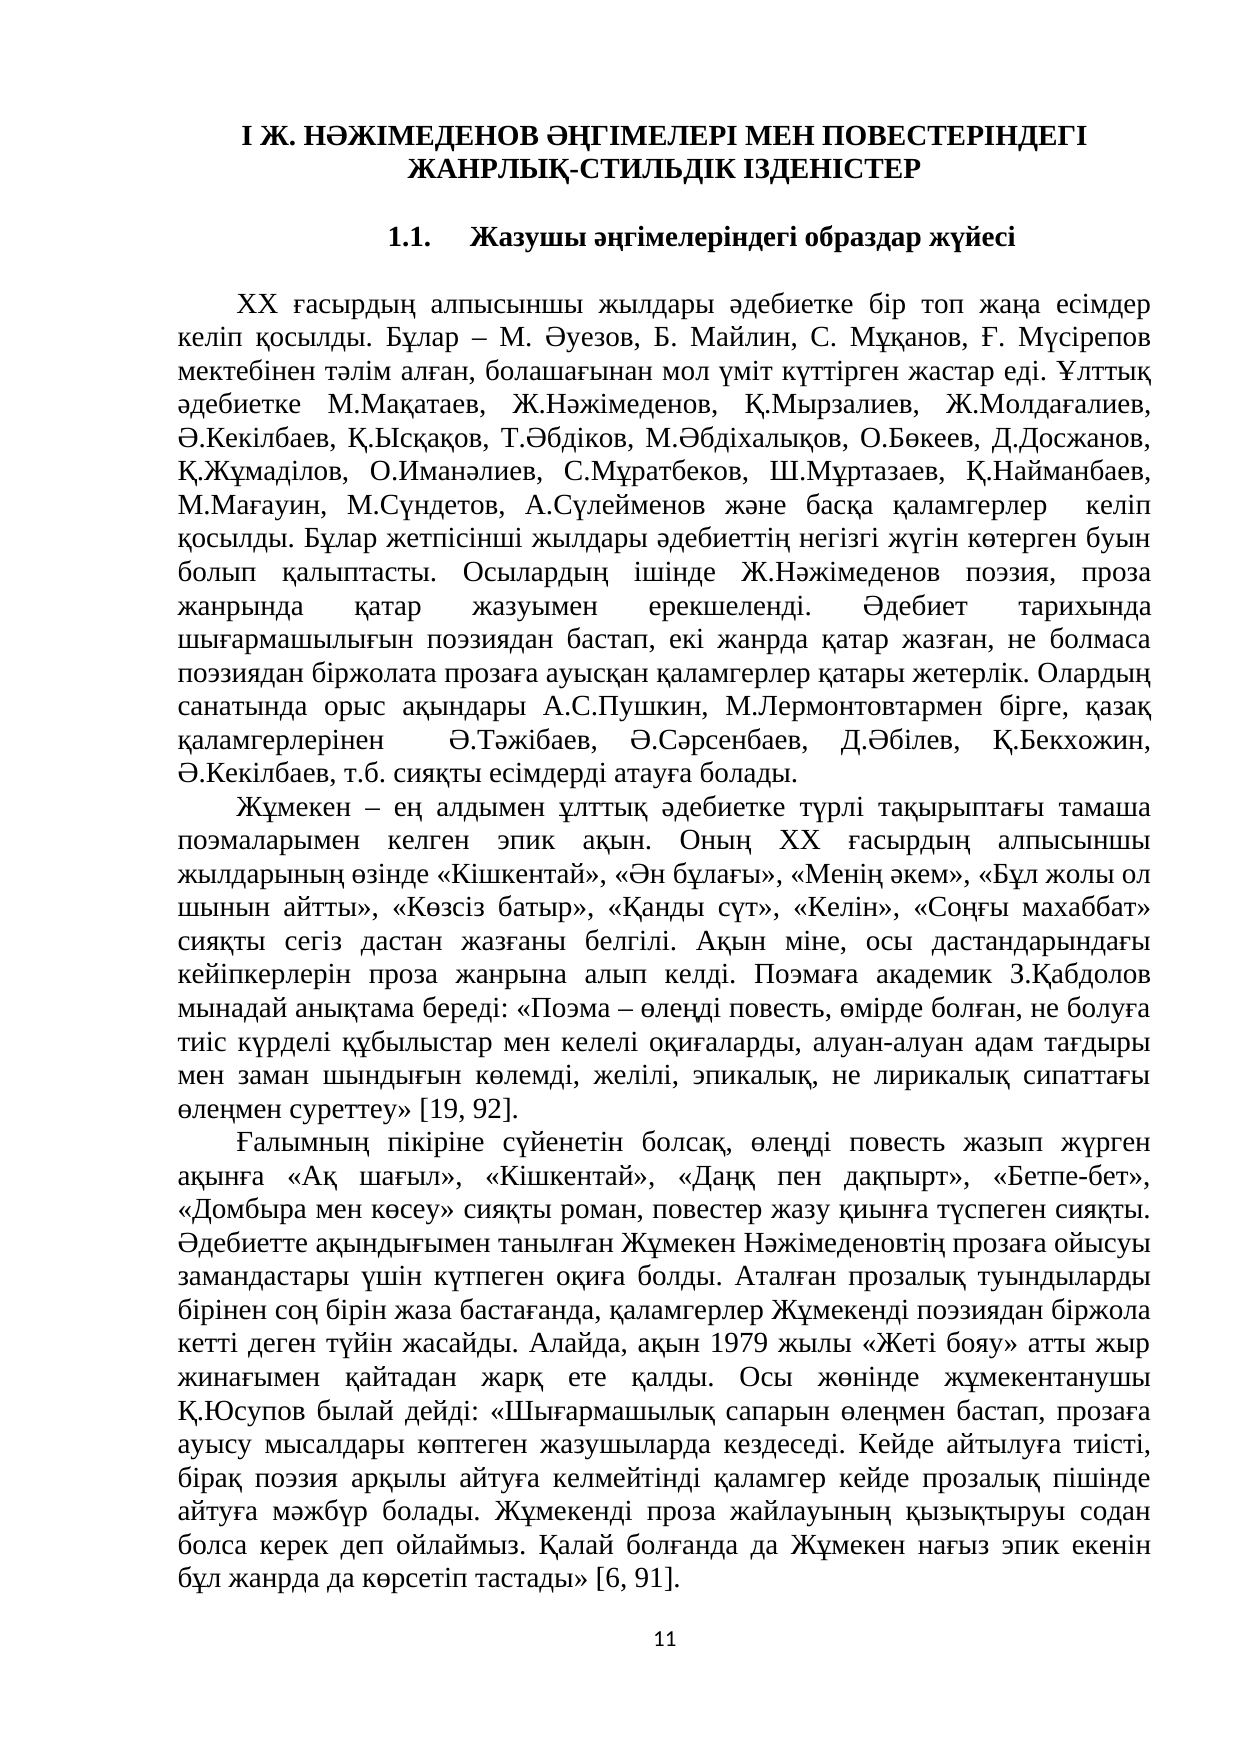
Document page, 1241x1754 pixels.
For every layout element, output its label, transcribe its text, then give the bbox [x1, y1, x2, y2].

list Жазушы әңгімелеріндегі образдар жүйесі [251, 219, 1152, 252]
text Ғалымның пікіріне сүйенетін болсақ, өлеңді повесть жазып жүрген ақынға «Ақ шағыл», «Кішкентай», «Даңқ пен дақпырт», «Бетпе-бет», «Домбыра мен көсеу» сияқты роман, повестер жазу қиынға түспеген сияқты. Әдебиетте ақындығымен танылған Жұмекен Нәжімеденовтің прозаға ойысуы замандастары үшін күтпеген оқиға болды. Аталған прозалық туындыларды бірінен соң бірін жаза бастағанда, қаламгерлер Жұмекенді поэзиядан біржола кетті деген түйін жасайды. Алайда, ақын 1979 жылы «Жеті бояу» атты жыр жинағымен қайтадан жарқ ете қалды. Осы жөнінде жұмекентанушы Қ.Юсупов былай дейді: «Шығармашылық сапарын өлеңмен бастап, прозаға ауысу мысалдары көптеген жазушыларда кездеседі. Кейде айтылуға тиісті, бірақ поэзия арқылы айтуға келмейтінді қаламгер кейде прозалық пішінде айтуға мәжбүр болады. Жұмекенді проза жайлауының қызықтыруы содан болса керек деп ойлаймыз. Қалай болғанда да Жұмекен нағыз эпик екенін бұл жанрда да көрсетіп тастады» [6, 91]. [177, 1124, 1152, 1594]
text І Ж. НӘЖІМЕДЕНОВ ӘҢГІМЕЛЕРІ МЕН ПОВЕСТЕРІНДЕГІ ЖАНРЛЫҚ-СТИЛЬДІК ІЗДЕНІСТЕР [177, 118, 1152, 185]
text ХХ ғасырдың алпысыншы жылдары әдебиетке бір топ жаңа есімдер келіп қосылды. Бұлар – М. Әуезов, Б. Майлин, С. Мұқанов, Ғ. Мүсірепов мектебінен тәлім алған, болашағынан мол үміт күттірген жастар еді. Ұлттық әдебиетке М.Мақатаев, Ж.Нәжімеденов, Қ.Мырзалиев, Ж.Молдағалиев, Ә.Кекілбаев, Қ.Ысқақов, Т.Әбдіков, М.Әбдіхалықов, О.Бөкеев, Д.Досжанов, Қ.Жұмаділов, О.Иманәлиев, С.Мұратбеков, Ш.Мұртазаев, Қ.Найманбаев, М.Мағауин, М.Сүндетов, А.Сүлейменов және басқа қаламгерлер келіп қосылды. Бұлар жетпісінші жылдары әдебиеттің негізгі жүгін көтерген буын болып қалыптасты. Осылардың ішінде Ж.Нәжімеденов поэзия, проза жанрында қатар жазуымен ерекшеленді. Әдебиет тарихында шығармашылығын поэзиядан бастап, екі жанрда қатар жазған, не болмаса поэзиядан біржолата прозаға ауысқан қаламгерлер қатары жетерлік. Олардың санатында орыс ақындары А.С.Пушкин, М.Лермонтовтармен бірге, қазақ қаламгерлерінен Ә.Тәжібаев, Ә.Сәрсенбаев, Д.Әбілев, Қ.Бекхожин, Ә.Кекілбаев, т.б. сияқты есімдерді атауға болады. [177, 286, 1152, 789]
text Жұмекен – ең алдымен ұлттық әдебиетке түрлі тақырыптағы тамаша поэмаларымен келген эпик ақын. Оның ХХ ғасырдың алпысыншы жылдарының өзінде «Кішкентай», «Ән бұлағы», «Менің әкем», «Бұл жолы ол шынын айтты», «Көзсіз батыр», «Қанды сүт», «Келін», «Соңғы махаббат» сияқты сегіз дастан жазғаны белгілі. Ақын міне, осы дастандарындағы кейіпкерлерін проза жанрына алып келді. Поэмаға академик З.Қабдолов мынадай анықтама береді: «Поэма – өлеңді повесть, өмірде болған, не болуға тиіс күрделі құбылыстар мен келелі оқиғаларды, алуан-алуан адам тағдыры мен заман шындығын көлемді, желілі, эпикалық, не лирикалық сипаттағы өлеңмен суреттеу» [19, 92]. [177, 789, 1152, 1124]
